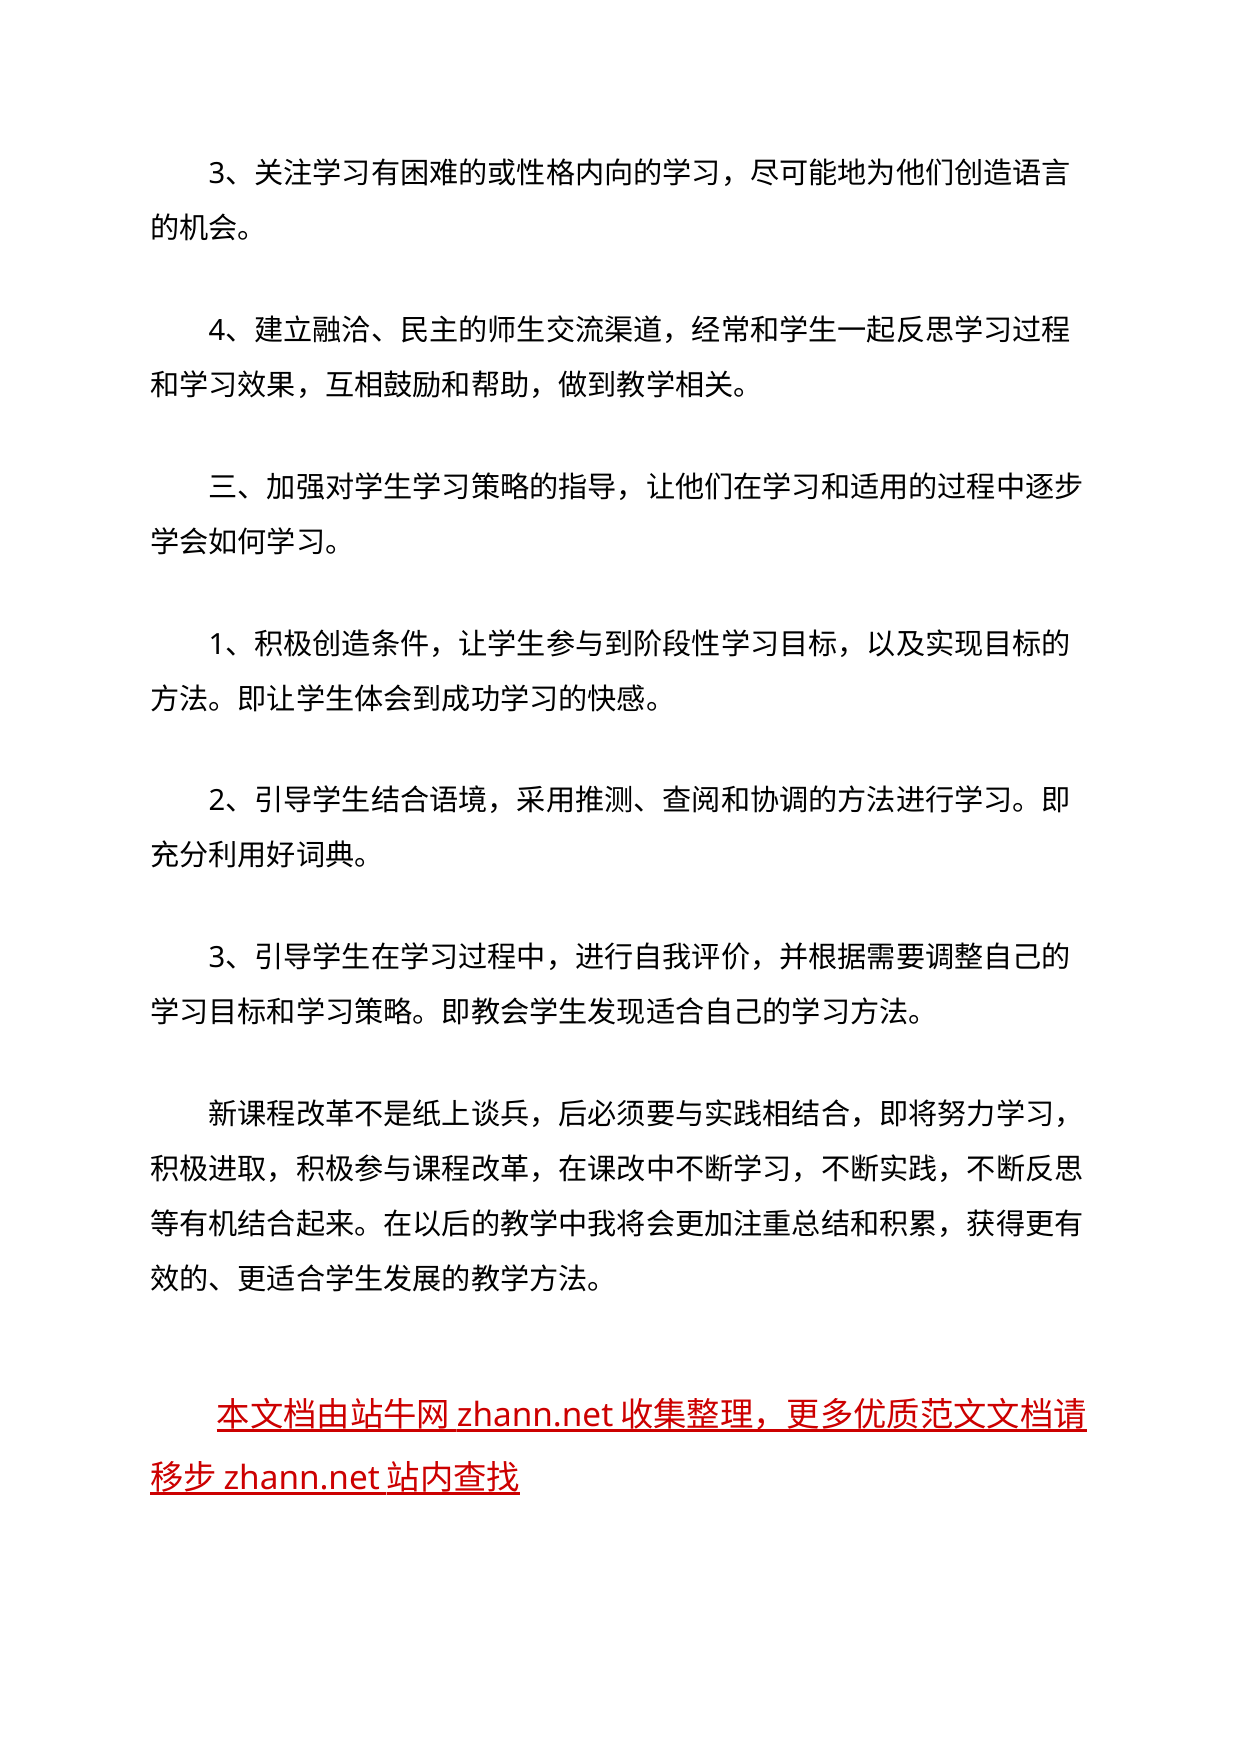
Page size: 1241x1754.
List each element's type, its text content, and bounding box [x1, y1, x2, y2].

text 1、积极创造条件，让学生参与到阶段性学习目标，以及实现目标的方法。即让学生体会到成功学习的快感。 [150, 620, 1090, 717]
text 新课程改革不是纸上谈兵，后必须要与实践相结合，即将努力学习，积极进取，积极参与课程改革，在课改中不断学习，不断实践，不断反思等有机结合起来。在以后的教学中我将会更加注重总结和积累，获得更有效的、更适合学生发展的教学方法。 [150, 1091, 1090, 1297]
text 3、关注学习有困难的或性格内向的学习，尽可能地为他们创造语言的机会。 [150, 150, 1090, 247]
text 三、加强对学生学习策略的指导，让他们在学习和适用的过程中逐步学会如何学习。 [150, 463, 1090, 561]
text 3、引导学生在学习过程中，进行自我评价，并根据需要调整自己的学习目标和学习策略。即教会学生发现适合自己的学习方法。 [150, 934, 1090, 1031]
text 本文档由站牛网zhann.net收集整理，更多优质范文文档请移步zhann.net站内查找 [150, 1388, 1090, 1499]
text 4、建立融洽、民主的师生交流渠道，经常和学生一起反思学习过程和学习效果，互相鼓励和帮助，做到教学相关。 [150, 307, 1090, 404]
text 2、引导学生结合语境，采用推测、查阅和协调的方法进行学习。即充分利用好词典。 [150, 777, 1090, 874]
